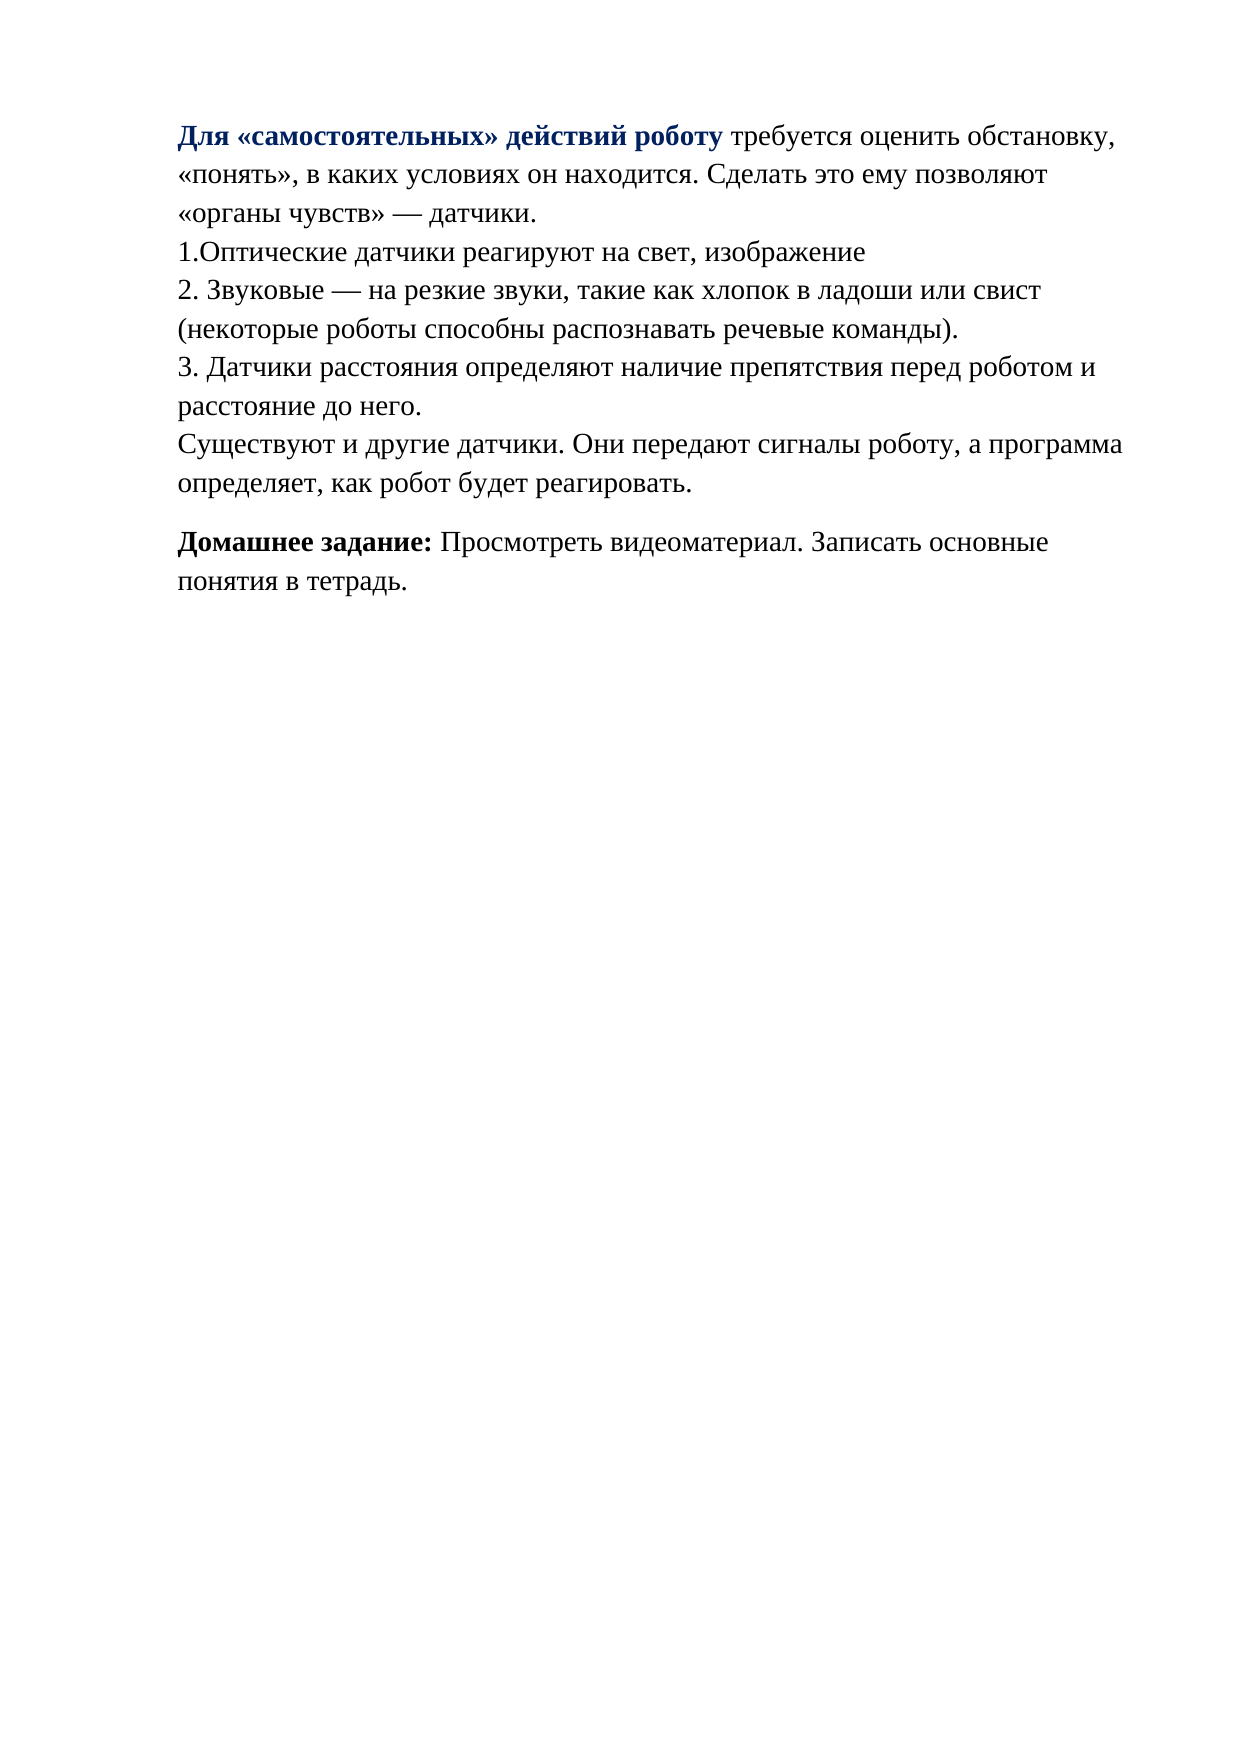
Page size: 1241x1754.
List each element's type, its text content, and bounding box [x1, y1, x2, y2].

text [177, 118, 1152, 498]
text Домашнее задание: Просмотреть видеоматериал. Записать основные понятия в тетрадь. [177, 524, 1152, 596]
